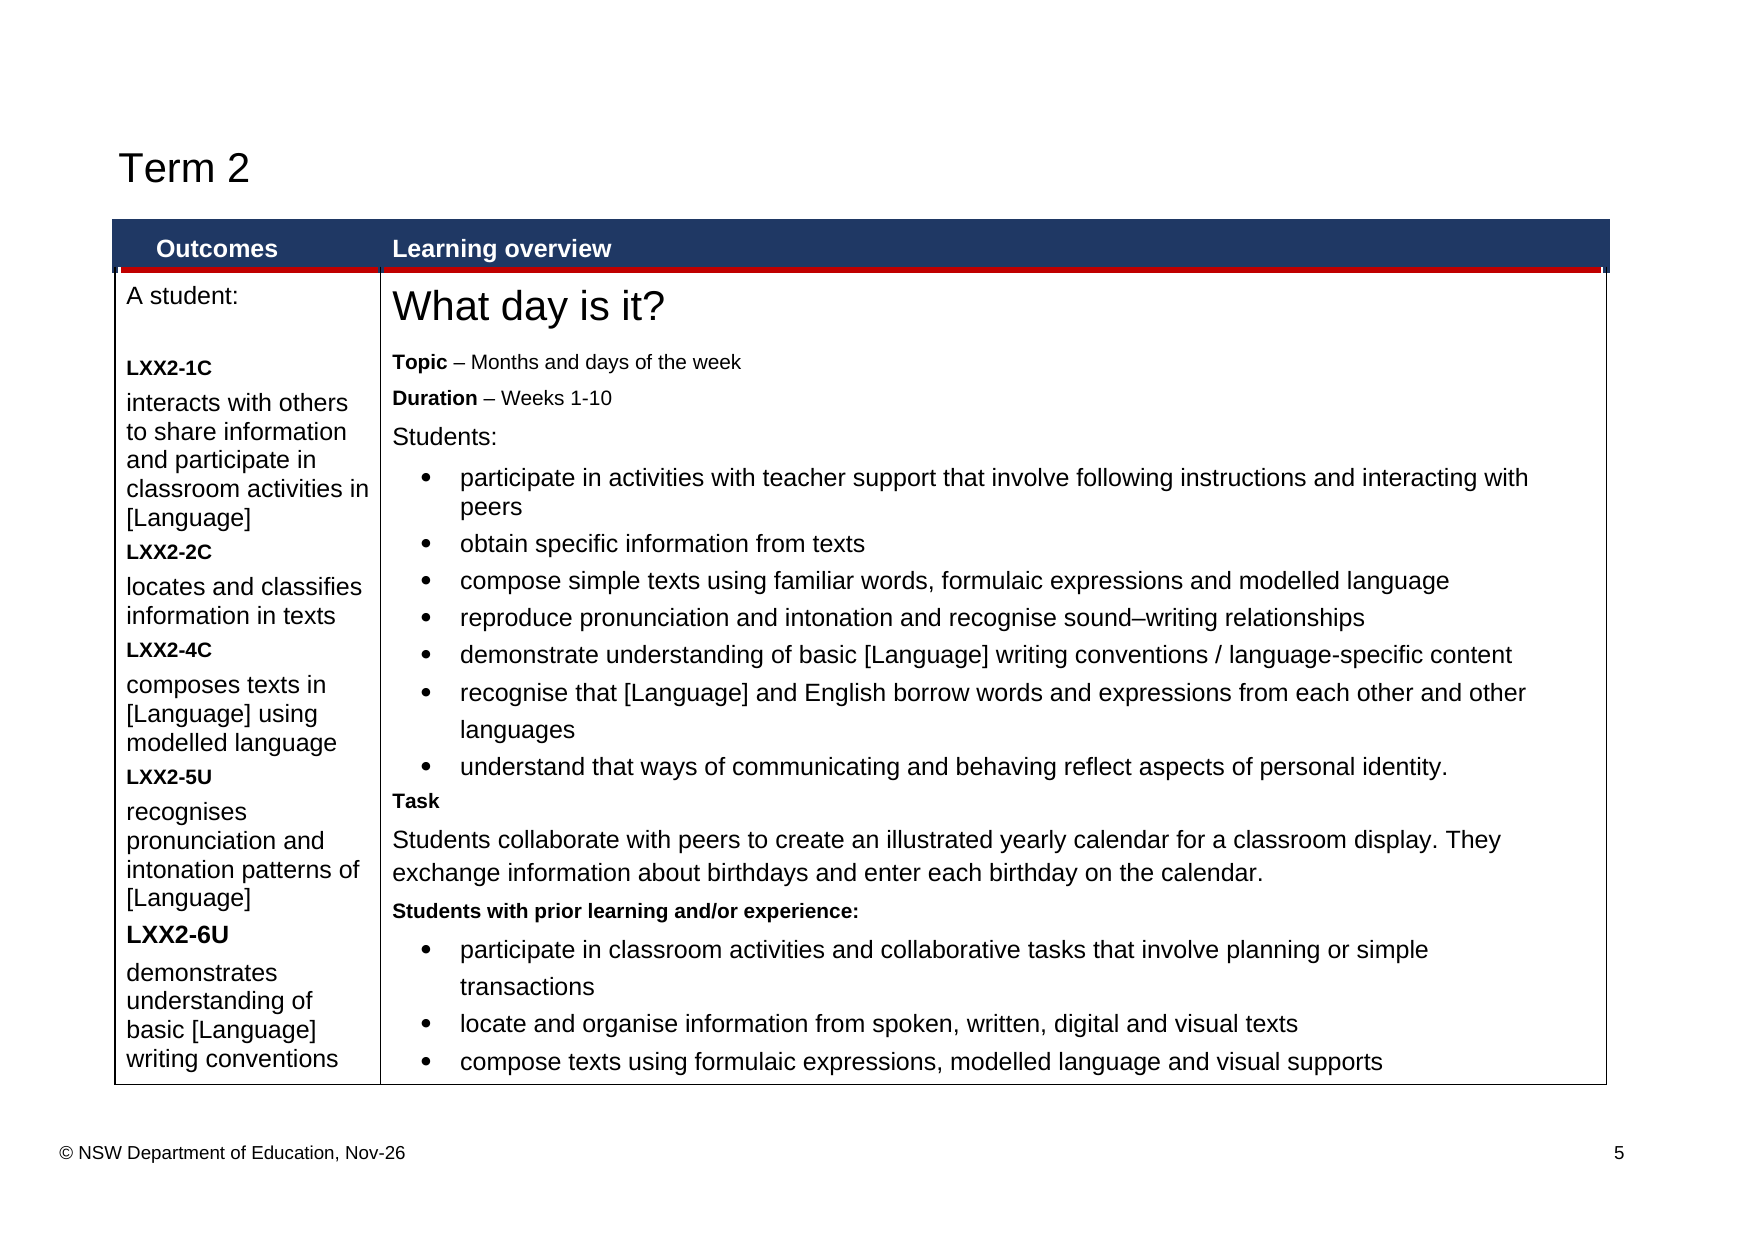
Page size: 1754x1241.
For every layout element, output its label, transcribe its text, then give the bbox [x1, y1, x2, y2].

table_header Outcomes [118, 225, 378, 267]
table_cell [381, 267, 1606, 1084]
table_header Learning overview [384, 225, 1603, 267]
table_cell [116, 267, 380, 1084]
subtitle Term 2 [118, 143, 1636, 191]
